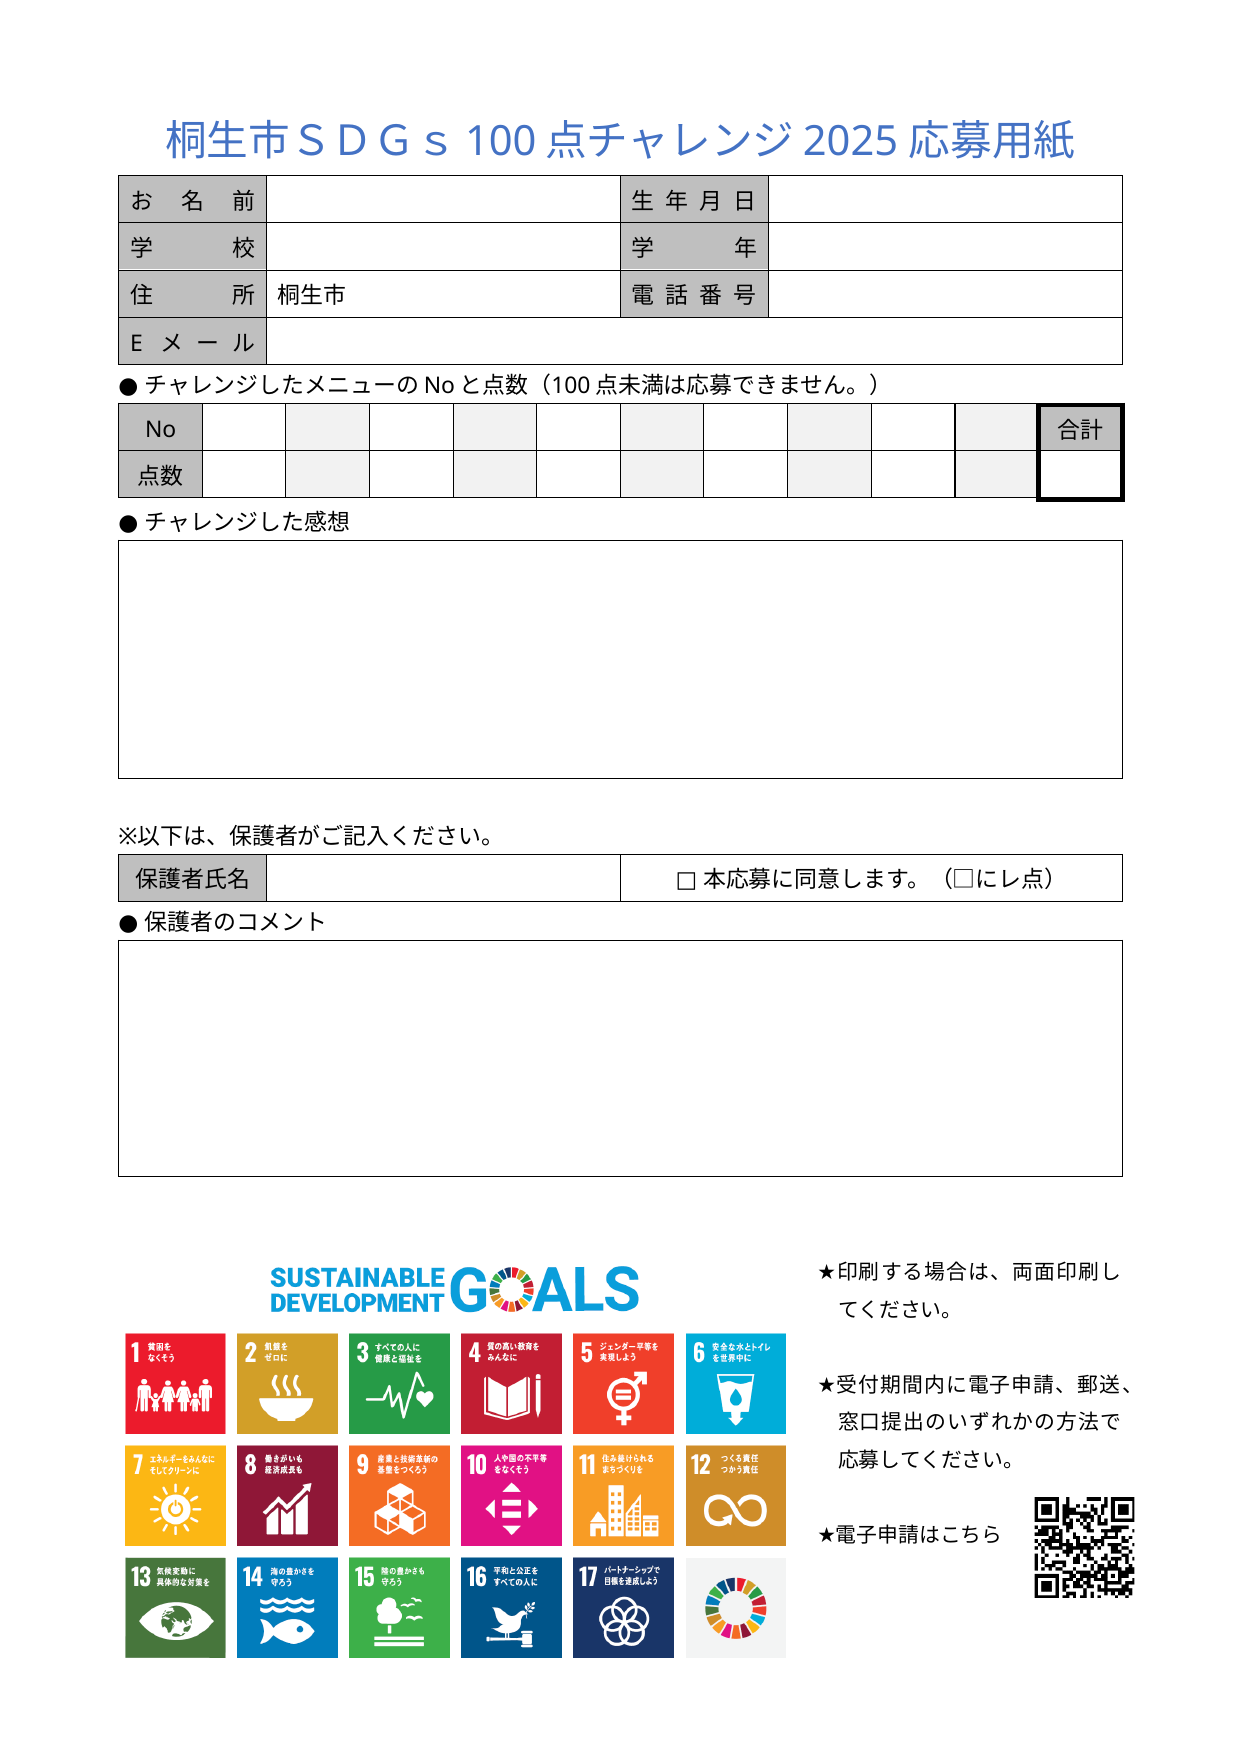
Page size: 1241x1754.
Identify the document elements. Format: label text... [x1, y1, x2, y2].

list ● 保護者のコメント [118, 902, 1122, 939]
table_cell [537, 451, 620, 497]
table_header 生年月日 [621, 176, 768, 222]
picture [118, 1251, 795, 1669]
table_cell [286, 451, 369, 497]
table_header [769, 176, 1122, 222]
list ● チャレンジしたメニューのNoと点数（100点未満は応募できません。） [118, 365, 1122, 403]
text 桐生市ＳＤＧｓ100点チャレンジ2025 応募用紙 [118, 100, 1122, 175]
table_cell [370, 451, 453, 497]
table_cell [788, 451, 871, 497]
text ★電子申請はこちら [817, 1514, 1034, 1552]
list ● チャレンジした感想 [118, 502, 1122, 539]
text ★印刷する場合は、両面印刷してください。 [817, 1252, 1122, 1327]
table_cell [872, 451, 954, 497]
table_cell [454, 451, 536, 497]
table_header 合計 [1041, 407, 1120, 450]
table_header 保護者氏名 [119, 855, 266, 901]
table_header [872, 404, 954, 450]
table_header [704, 404, 787, 450]
table_cell [203, 451, 285, 497]
table_header [119, 541, 1122, 778]
table_header [454, 404, 536, 450]
table_header □ 本応募に同意します。（□にレ点） [621, 855, 1122, 901]
table_cell [267, 223, 620, 269]
table_cell 点数 [119, 451, 202, 497]
table_header [119, 941, 1122, 1176]
table_cell 電話番号 [621, 271, 768, 317]
table_header [788, 404, 871, 450]
table_header [286, 404, 369, 450]
table_header [267, 176, 620, 222]
table_header [267, 855, 620, 901]
table_cell [267, 318, 1122, 364]
picture [1034, 1497, 1135, 1598]
table_header お名前 [119, 176, 266, 222]
table_cell [769, 271, 1122, 317]
table_cell 学年 [621, 223, 768, 269]
table_cell 桐生市 [267, 271, 620, 317]
table_header [537, 404, 620, 450]
table_cell 学校 [119, 223, 266, 269]
table_cell [956, 451, 1036, 497]
table_cell Eメール [119, 318, 266, 364]
list ※以下は、保護者がご記入ください。 [118, 816, 1122, 854]
table_cell [769, 223, 1122, 269]
table_header [621, 404, 703, 450]
table_header [370, 404, 453, 450]
table_cell [621, 451, 703, 497]
table_header [203, 404, 285, 450]
table_cell [704, 451, 787, 497]
table_header No [119, 404, 202, 450]
text ★受付期間内に電子申請、郵送、窓口提出のいずれかの方法で応募してください。 [817, 1364, 1122, 1477]
table_header [956, 404, 1036, 450]
table_cell [1041, 451, 1120, 497]
table_cell 住所 [119, 271, 266, 317]
